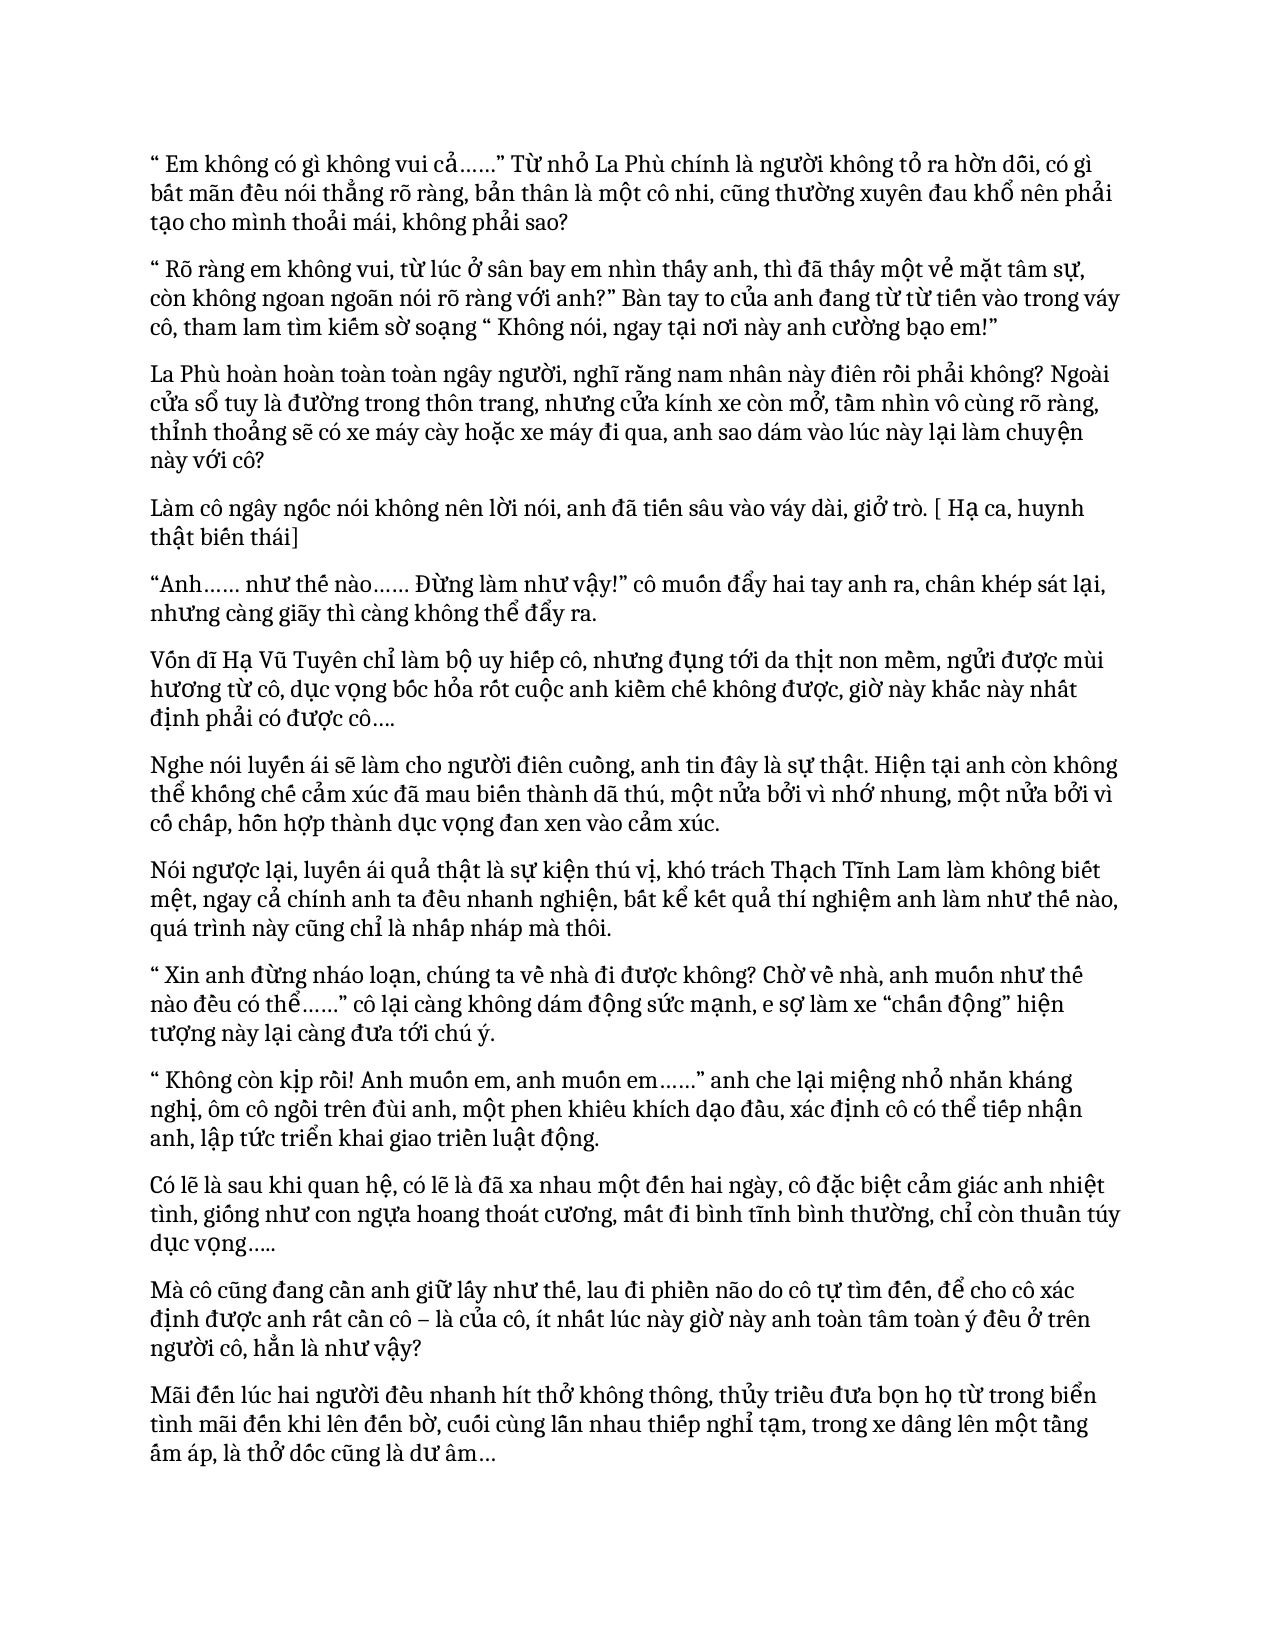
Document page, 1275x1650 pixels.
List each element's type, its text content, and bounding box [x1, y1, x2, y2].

text Vốn dĩ Hạ Vũ Tuyên chỉ làm bộ uy hiếp cô, nhưng đụng tới da thịt non mềm, ngửi được mùi hương từ cô, dục vọng bốc hỏa rốt cuộc anh kiềm chế không được, giờ này khắc này nhất định phải có được cô…. [150, 646, 1125, 732]
text Nói ngược lại, luyến ái quả thật là sự kiện thú vị, khó trách Thạch Tĩnh Lam làm không biết mệt, ngay cả chính anh ta đều nhanh nghiện, bất kể kết quả thí nghiệm anh làm như thế nào, quá trình này cũng chỉ là nhấp nháp mà thôi. [150, 856, 1125, 942]
text “ Không còn kịp rồi! Anh muốn em, anh muốn em……” anh che lại miệng nhỏ nhắn kháng nghị, ôm cô ngồi trên đùi anh, một phen khiêu khích dạo đầu, xác định cô có thể tiếp nhận anh, lập tức triển khai giao triền luật động. [150, 1066, 1125, 1152]
text “ Rõ ràng em không vui, từ lúc ở sân bay em nhìn thấy anh, thì đã thấy một vẻ mặt tâm sự, còn không ngoan ngoãn nói rõ ràng với anh?” Bàn tay to của anh đang từ từ tiến vào trong váy cô, tham lam tìm kiếm sờ soạng “ Không nói, ngay tại nơi này anh cường bạo em!” [150, 255, 1125, 341]
text “Anh…… như thế nào…… Đừng làm như vậy!” cô muốn đẩy hai tay anh ra, chân khép sát lại, nhưng càng giãy thì càng không thể đẩy ra. [150, 570, 1125, 627]
text Có lẽ là sau khi quan hệ, có lẽ là đã xa nhau một đến hai ngày, cô đặc biệt cảm giác anh nhiệt tình, giống như con ngựa hoang thoát cương, mất đi bình tĩnh bình thường, chỉ còn thuần túy dục vọng….. [150, 1171, 1125, 1257]
text “ Em không có gì không vui cả……” Từ nhỏ La Phù chính là người không tỏ ra hờn dỗi, có gì bất mãn đều nói thẳng rõ ràng, bản thân là một cô nhi, cũng thường xuyên đau khổ nên phải tạo cho mình thoải mái, không phải sao? [150, 150, 1125, 236]
text “ Xin anh đừng nháo loạn, chúng ta về nhà đi được không? Chờ về nhà, anh muốn như thế nào đều có thể……” cô lại càng không dám động sức mạnh, e sợ làm xe “chấn động” hiện tượng này lại càng đưa tới chú ý. [150, 961, 1125, 1047]
text Mãi đến lúc hai người đều nhanh hít thở không thông, thủy triều đưa bọn họ từ trong biển tình mãi đến khi lên đến bờ, cuối cùng lẫn nhau thiếp nghỉ tạm, trong xe dâng lên một tầng ấm áp, là thở dốc cũng là dư âm… [150, 1381, 1125, 1467]
text La Phù hoàn hoàn toàn toàn ngây người, nghĩ rằng nam nhân này điên rồi phải không? Ngoài cửa sổ tuy là đường trong thôn trang, nhưng cửa kính xe còn mở, tầm nhìn vô cùng rõ ràng, thỉnh thoảng sẽ có xe máy cày hoặc xe máy đi qua, anh sao dám vào lúc này lại làm chuyện này với cô? [150, 360, 1125, 475]
text Làm cô ngây ngốc nói không nên lời nói, anh đã tiến sâu vào váy dài, giở trò. [ Hạ ca, huynh thật biến thái] [150, 494, 1125, 551]
text Mà cô cũng đang cần anh giữ lấy như thế, lau đi phiền não do cô tự tìm đến, để cho cô xác định được anh rất cần cô – là của cô, ít nhất lúc này giờ này anh toàn tâm toàn ý đều ở trên người cô, hẳn là như vậy? [150, 1276, 1125, 1362]
text Nghe nói luyến ái sẽ làm cho người điên cuồng, anh tin đây là sự thật. Hiện tại anh còn không thể khống chế cảm xúc đã mau biến thành dã thú, một nửa bởi vì nhớ nhung, một nửa bởi vì cố chấp, hỗn hợp thành dục vọng đan xen vào cảm xúc. [150, 751, 1125, 837]
